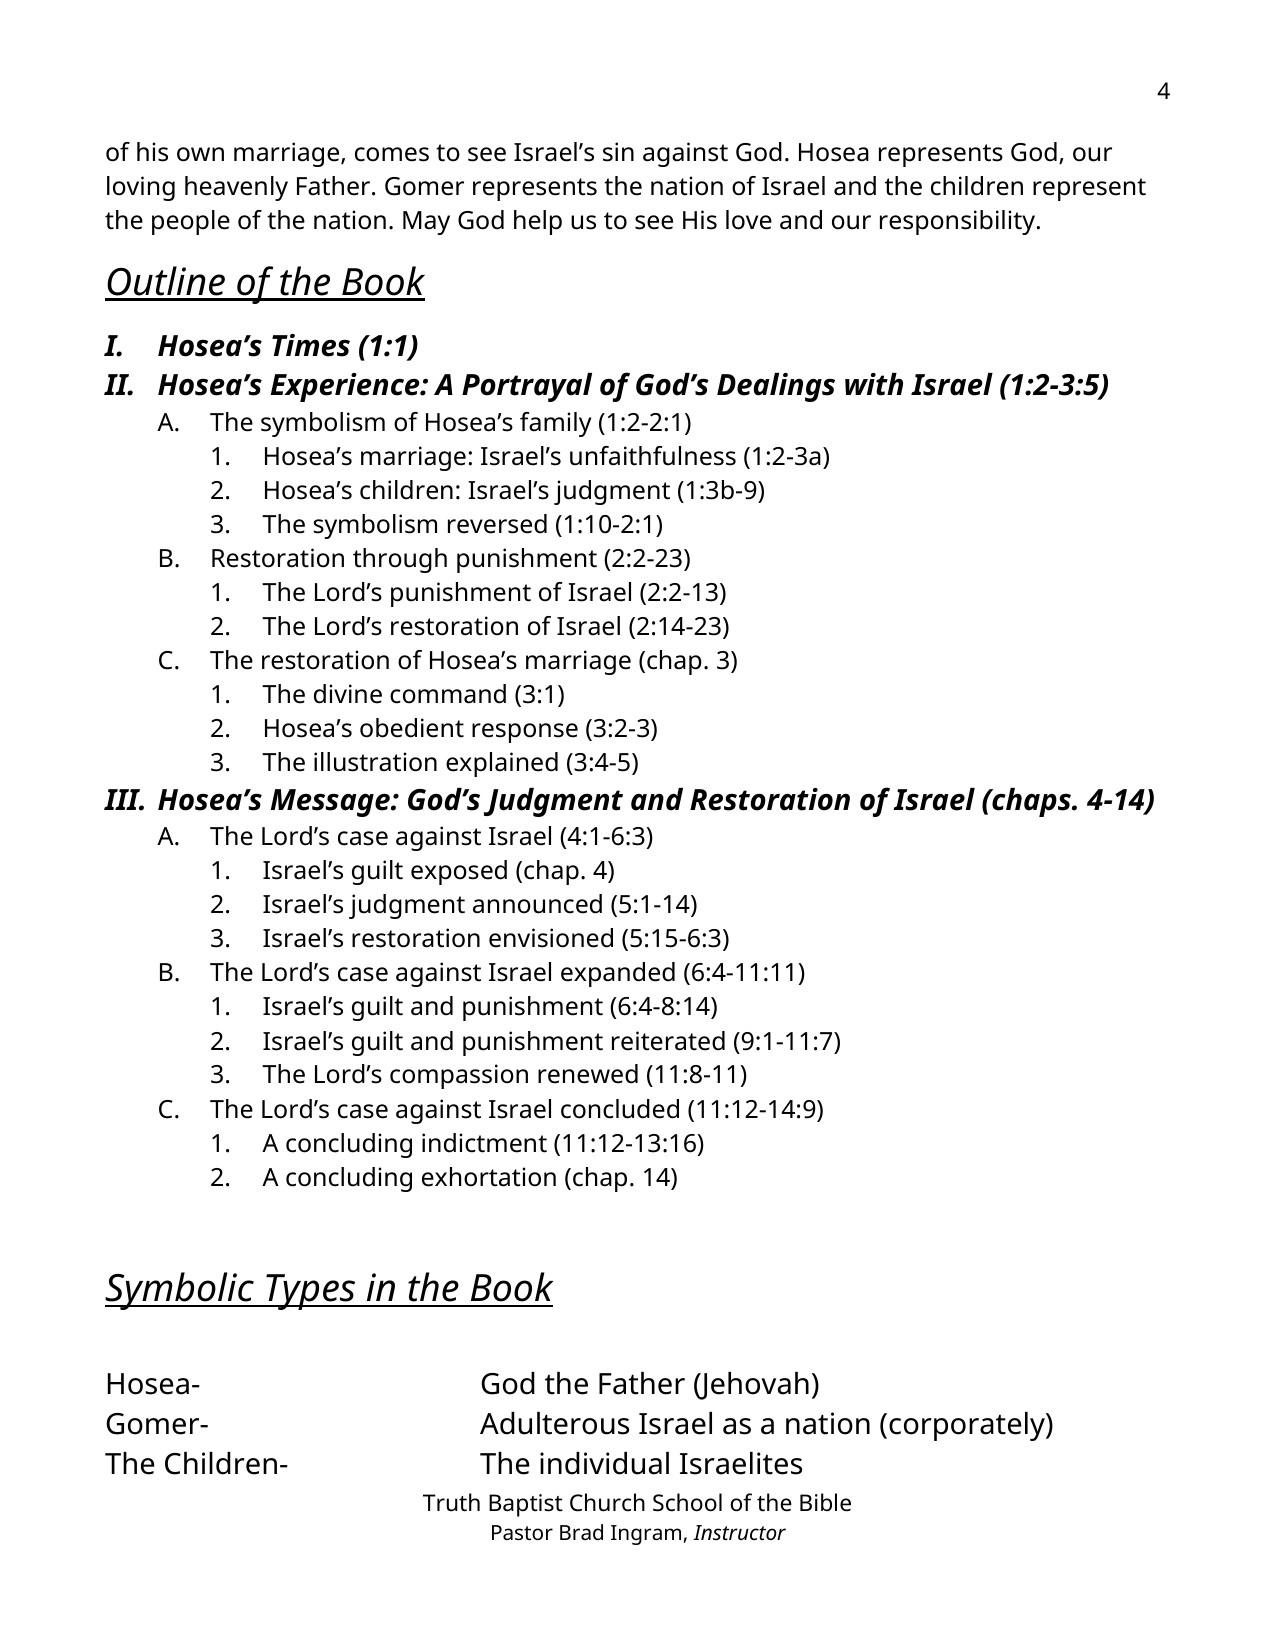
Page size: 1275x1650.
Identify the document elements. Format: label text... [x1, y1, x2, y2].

text C. The restoration of Hosea’s marriage (chap. 3) [157, 643, 1170, 677]
text B. Restoration through punishment (2:2-23) [157, 541, 1170, 575]
text II. Hosea’s Experience: A Portrayal of God’s Dealings with Israel (1:2-3:5) [105, 365, 1170, 404]
text 2. The Lord’s restoration of Israel (2:14-23) [210, 609, 1170, 643]
text 3. The Lord’s compassion renewed (11:8-11) [210, 1057, 1170, 1091]
text 1. The Lord’s punishment of Israel (2:2-13) [210, 575, 1170, 609]
text Outline of the Book [105, 255, 1170, 306]
text 3. The symbolism reversed (1:10-2:1) [210, 507, 1170, 541]
text 3. The illustration explained (3:4-5) [210, 745, 1170, 779]
text 1. Hosea’s marriage: Israel’s unfaithfulness (1:2-3a) [210, 438, 1170, 472]
text The Children- The individual Israelites [105, 1443, 1170, 1483]
text 3. Israel’s restoration envisioned (5:15-6:3) [210, 921, 1170, 955]
text 2. Hosea’s children: Israel’s judgment (1:3b-9) [210, 472, 1170, 507]
text 1. The divine command (3:1) [210, 677, 1170, 711]
text 2. Israel’s guilt and punishment reiterated (9:1-11:7) [210, 1023, 1170, 1057]
text C. The Lord’s case against Israel concluded (11:12-14:9) [157, 1091, 1170, 1125]
text 2. Hosea’s obedient response (3:2-3) [210, 711, 1170, 745]
text B. The Lord’s case against Israel expanded (6:4-11:11) [157, 955, 1170, 989]
text Symbolic Types in the Book [105, 1262, 1170, 1313]
text Hosea- God the Father (Jehovah) [105, 1364, 1170, 1403]
text 1. A concluding indictment (11:12-13:16) [210, 1125, 1170, 1159]
text 1. Israel’s guilt and punishment (6:4-8:14) [210, 989, 1170, 1023]
text 1. Israel’s guilt exposed (chap. 4) [210, 853, 1170, 887]
text 2. Israel’s judgment announced (5:1-14) [210, 887, 1170, 921]
text A. The Lord’s case against Israel (4:1-6:3) [157, 819, 1170, 853]
text I. Hosea’s Times (1:1) [105, 325, 1170, 365]
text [105, 134, 1170, 236]
text Gomer- Adulterous Israel as a nation (corporately) [105, 1403, 1170, 1443]
text III. Hosea’s Message: God’s Judgment and Restoration of Israel (chaps. 4-14) [105, 779, 1170, 819]
text 2. A concluding exhortation (chap. 14) [210, 1159, 1170, 1193]
text A. The symbolism of Hosea’s family (1:2-2:1) [157, 404, 1170, 438]
